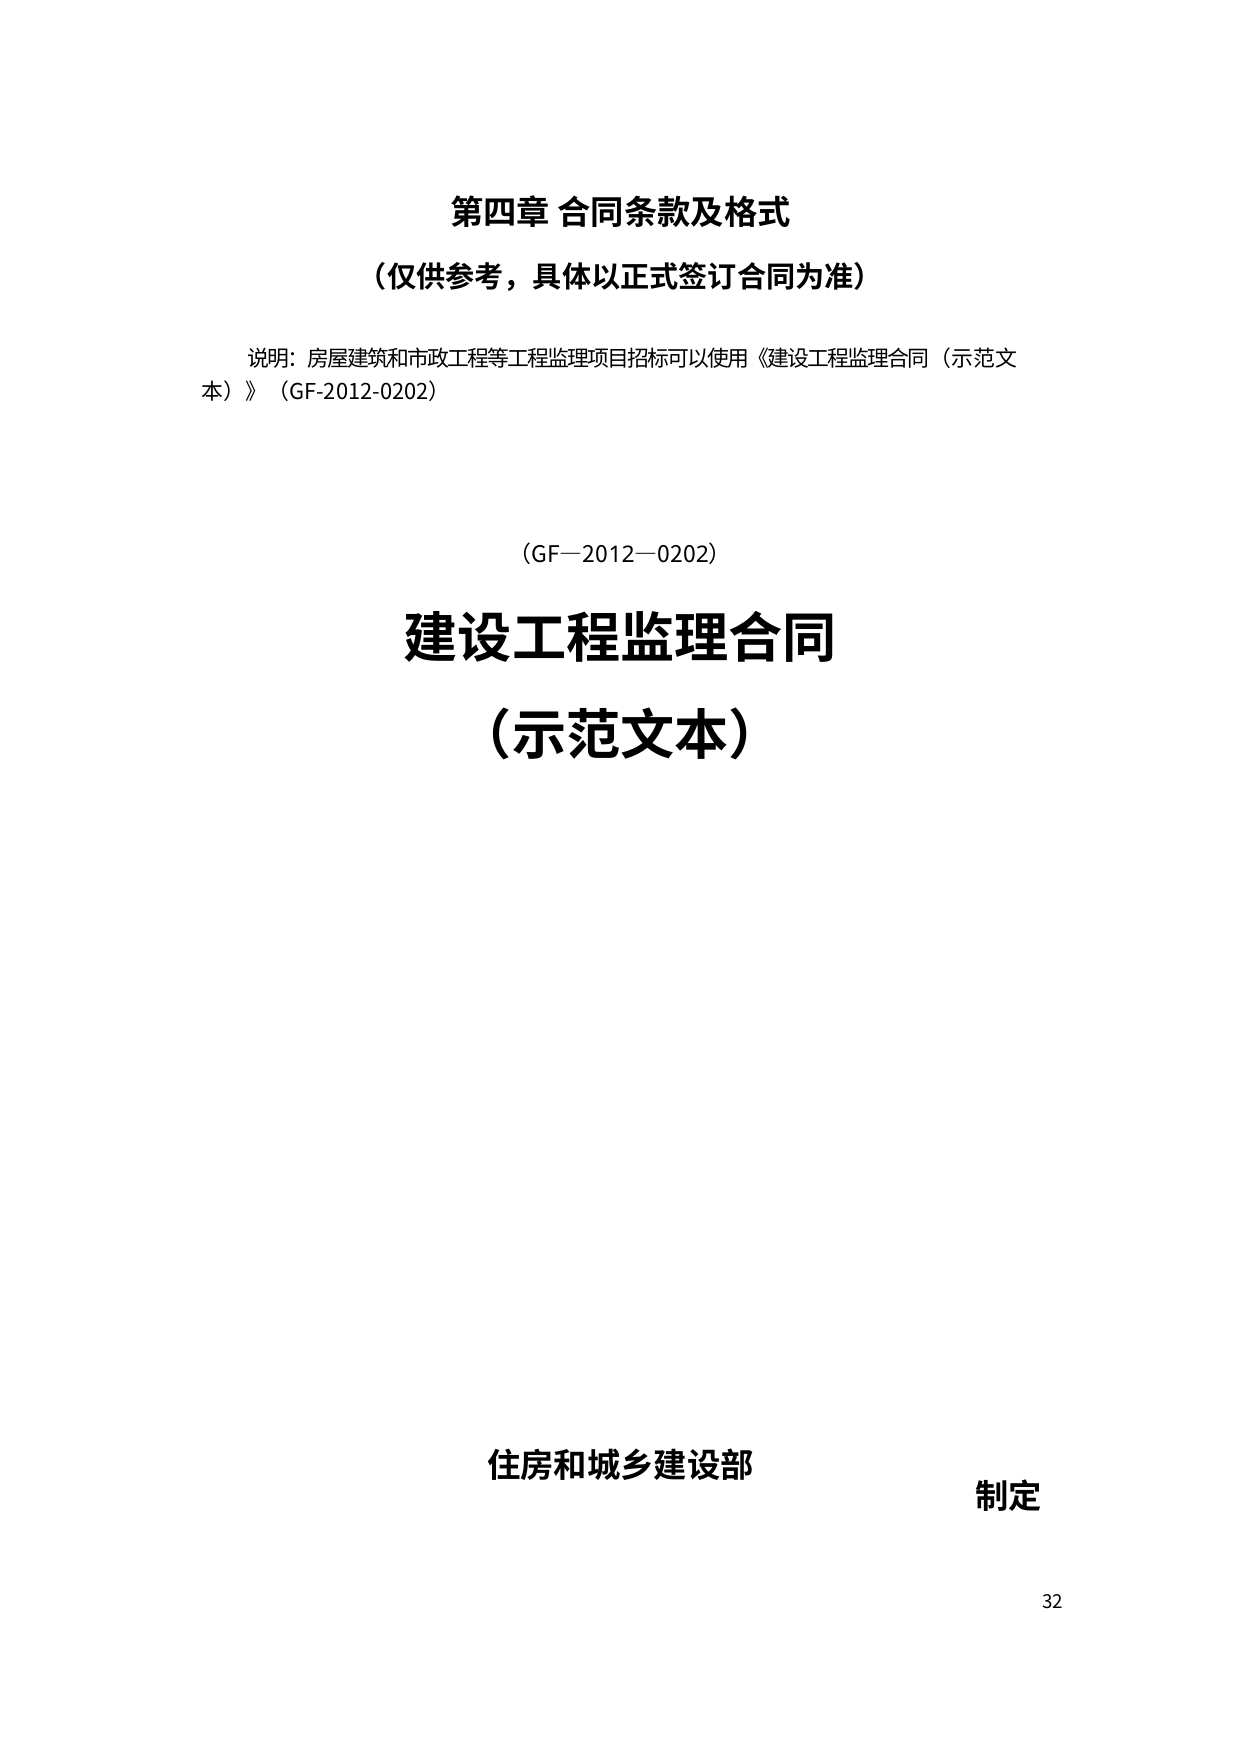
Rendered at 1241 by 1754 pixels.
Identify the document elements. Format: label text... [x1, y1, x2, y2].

text （GF—2012—0202） [177, 520, 1063, 585]
text （示范文本） [177, 682, 1063, 780]
text 建设工程监理合同 [177, 585, 1063, 682]
text 第四章 合同条款及格式 [177, 177, 1063, 242]
text （仅供参考，具体以正式签订合同为准） [177, 242, 1063, 307]
text 说明：房屋建筑和市政工程等工程监理项目招标可以使用《建设工程监理合同（示范文本）》（GF-2012-0202） [201, 341, 1028, 406]
text 住房和城乡建设部 [177, 1430, 1063, 1495]
